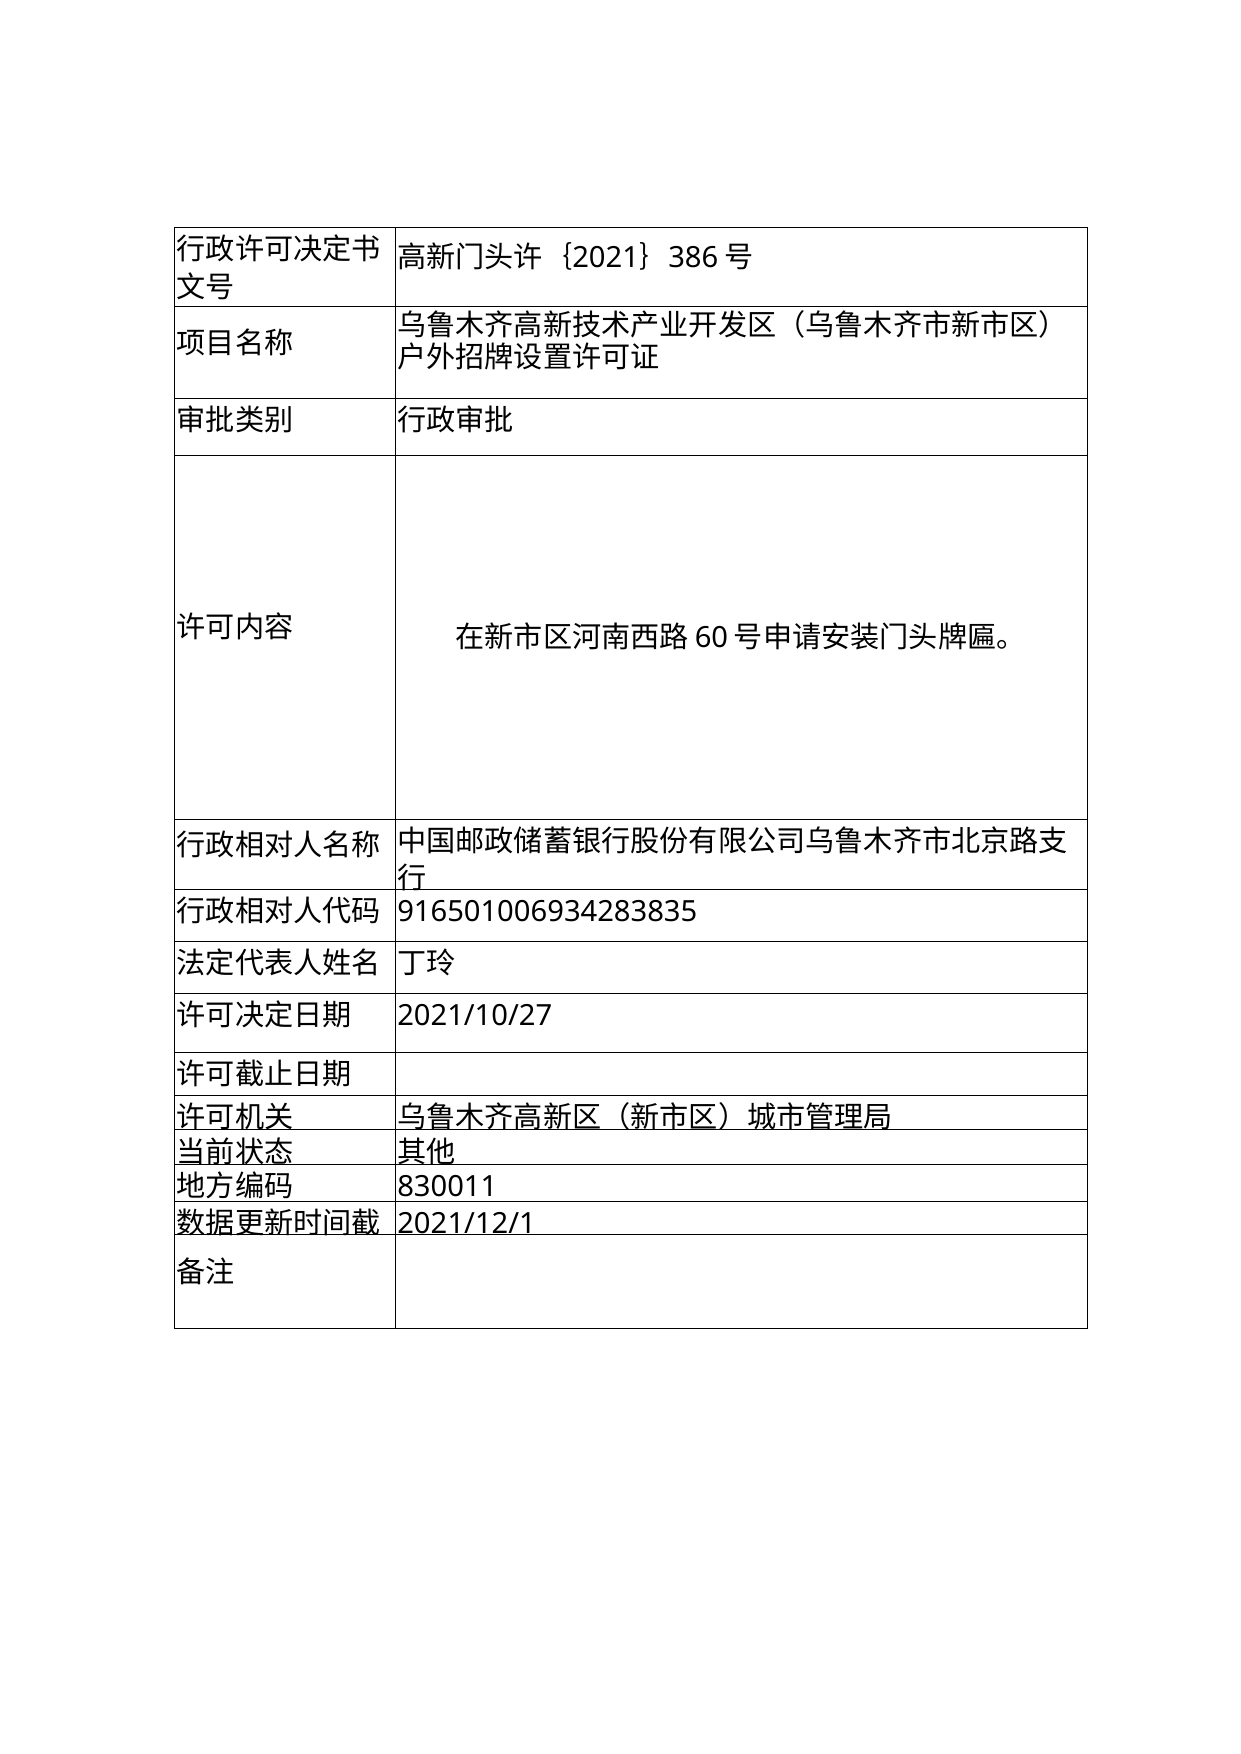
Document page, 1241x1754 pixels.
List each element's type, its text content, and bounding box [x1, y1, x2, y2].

table_cell 中国邮政储蓄银行股份有限公司乌鲁木齐市北京路支行 [396, 820, 1087, 889]
table_cell 行政审批 [396, 399, 1087, 454]
table_header 高新门头许｛2021｝386号 [396, 228, 1087, 306]
table_cell 许可机关 [175, 1096, 395, 1129]
table_cell 乌鲁木齐高新技术产业开发区（乌鲁木齐市新市区）户外招牌设置许可证 [396, 307, 1087, 398]
table_cell 许可内容 [175, 456, 395, 818]
table_cell 916501006934283835 [396, 890, 1087, 941]
table_cell 备注 [175, 1235, 395, 1328]
table_cell [396, 1053, 1087, 1094]
table_cell 丁玲 [396, 942, 1087, 993]
table_cell 审批类别 [175, 399, 395, 454]
table_cell 乌鲁木齐高新区（新市区）城市管理局 [396, 1096, 1087, 1129]
table_cell 行政相对人名称 [175, 820, 395, 889]
table_cell 行政相对人代码 [175, 890, 395, 941]
table_cell 数据更新时间截止 [175, 1202, 395, 1234]
table_cell 其他 [396, 1130, 1087, 1164]
table_cell 2021/12/1 [396, 1202, 1087, 1234]
table_cell 2021/10/27 [396, 994, 1087, 1052]
table_cell 法定代表人姓名 [175, 942, 395, 993]
table_header 行政许可决定书文号 [175, 228, 395, 306]
table_cell 在新市区河南西路60号申请安装门头牌匾。 [396, 456, 1087, 818]
table_cell 地方编码 [175, 1165, 395, 1201]
table_cell 当前状态 [175, 1130, 395, 1164]
table_cell 项目名称 [175, 307, 395, 398]
table_cell [396, 1235, 1087, 1328]
table_cell 830011 [396, 1165, 1087, 1201]
table_cell 许可截止日期 [175, 1053, 395, 1094]
table_cell 许可决定日期 [175, 994, 395, 1052]
